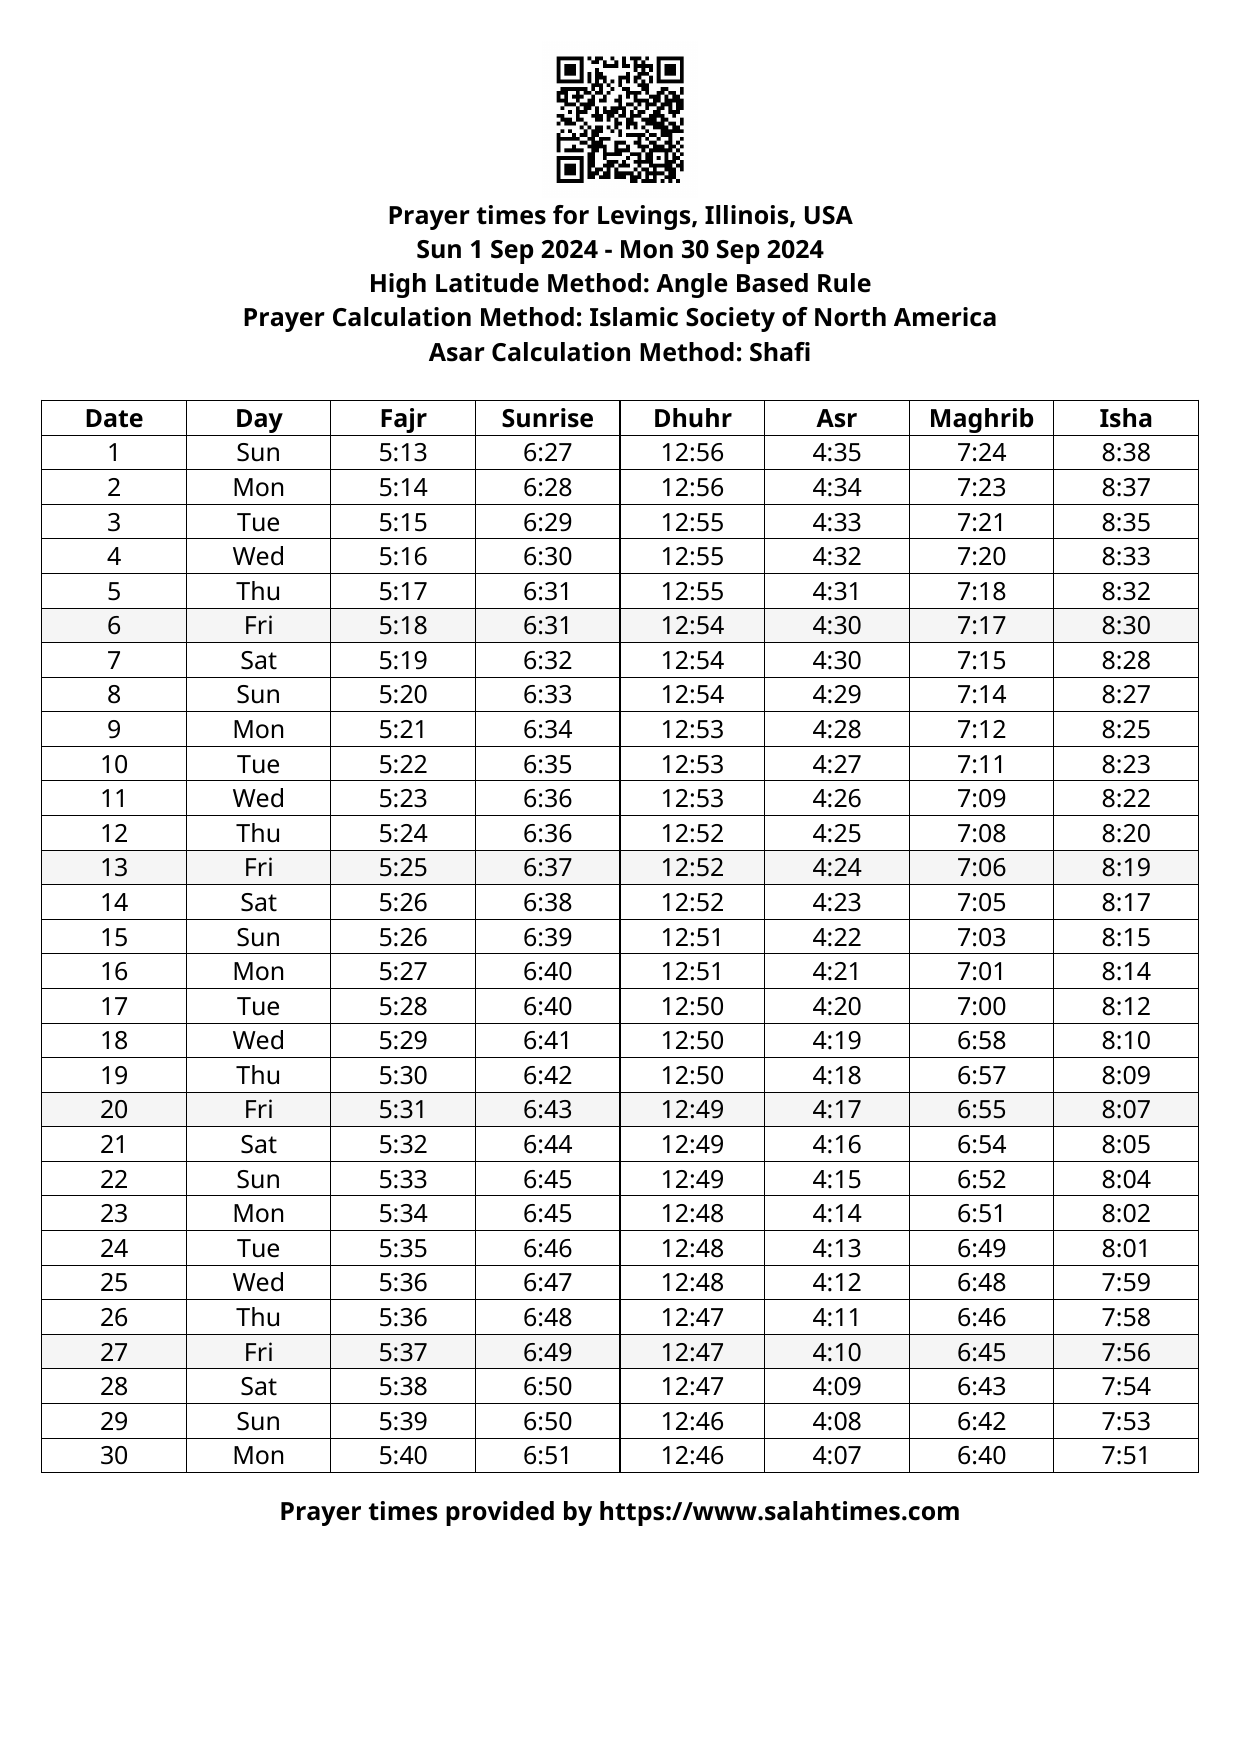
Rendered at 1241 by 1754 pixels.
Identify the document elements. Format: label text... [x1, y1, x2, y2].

table_header Maghrib [910, 401, 1053, 434]
table_cell 8:22 [1054, 781, 1198, 815]
table_cell 5:21 [331, 712, 475, 746]
table_header Sunrise [476, 401, 619, 434]
table_cell 6:45 [476, 1196, 619, 1230]
table_cell 12:55 [621, 539, 764, 573]
table_cell 6 [42, 609, 186, 642]
table_cell 12:56 [621, 470, 764, 504]
table_cell 6:27 [476, 436, 619, 469]
table_cell 7:24 [910, 436, 1053, 469]
table_cell 7:09 [910, 781, 1053, 815]
picture [542, 41, 699, 198]
table_cell 6:55 [910, 1093, 1053, 1126]
table_cell 7:20 [910, 539, 1053, 573]
table_cell 7:12 [910, 712, 1053, 746]
table_cell Sat [187, 1369, 330, 1403]
table_header Dhuhr [621, 401, 764, 434]
table_cell 6:50 [476, 1404, 619, 1437]
table_cell 27 [42, 1335, 186, 1368]
table_cell Wed [187, 1266, 330, 1299]
table_cell 20 [42, 1093, 186, 1126]
table_cell Tue [187, 1231, 330, 1264]
table_cell 10 [42, 747, 186, 780]
table_cell 6:52 [910, 1162, 1053, 1195]
table_cell Mon [187, 470, 330, 504]
table_cell 12:52 [621, 885, 764, 919]
table_cell 29 [42, 1404, 186, 1437]
table_cell 4:29 [765, 678, 909, 711]
table_cell 4:11 [765, 1300, 909, 1334]
table_cell 21 [42, 1127, 186, 1161]
table_cell 6:31 [476, 609, 619, 642]
table_cell 8:32 [1054, 574, 1198, 607]
table_cell 4:30 [765, 643, 909, 677]
table_cell 18 [42, 1024, 186, 1057]
table_cell Thu [187, 816, 330, 849]
table_cell 4:16 [765, 1127, 909, 1161]
table_cell 6:42 [476, 1058, 619, 1092]
table_header Fajr [331, 401, 475, 434]
table_cell 5:33 [331, 1162, 475, 1195]
table_cell 12:48 [621, 1196, 764, 1230]
table_cell 7:06 [910, 851, 1053, 884]
table_cell Mon [187, 954, 330, 988]
table_cell Fri [187, 609, 330, 642]
table_cell 12:49 [621, 1162, 764, 1195]
table_cell 7:51 [1054, 1439, 1198, 1472]
table_cell 4:09 [765, 1369, 909, 1403]
table_cell 12:47 [621, 1335, 764, 1368]
table_cell 5:38 [331, 1369, 475, 1403]
table_cell 7:54 [1054, 1369, 1198, 1403]
table_cell 12:54 [621, 609, 764, 642]
table_cell 5:31 [331, 1093, 475, 1126]
table_header Date [42, 401, 186, 434]
table_cell 6:31 [476, 574, 619, 607]
table_cell 4:32 [765, 539, 909, 573]
table_cell 13 [42, 851, 186, 884]
table_header Day [187, 401, 330, 434]
table_cell 6:51 [476, 1439, 619, 1472]
table_cell 5:13 [331, 436, 475, 469]
table_cell 7:00 [910, 989, 1053, 1022]
table_cell 4:34 [765, 470, 909, 504]
table_cell 5:28 [331, 989, 475, 1022]
table_cell 6:36 [476, 816, 619, 849]
table_cell 6:40 [910, 1439, 1053, 1472]
table_cell Fri [187, 1093, 330, 1126]
table_cell 7:23 [910, 470, 1053, 504]
table_cell 12:51 [621, 920, 764, 953]
table_cell 5:29 [331, 1024, 475, 1057]
table_cell Thu [187, 1058, 330, 1092]
table_cell 3 [42, 505, 186, 538]
table_cell 8 [42, 678, 186, 711]
table_cell 12:50 [621, 1058, 764, 1092]
table_cell Tue [187, 747, 330, 780]
table_cell 12:46 [621, 1439, 764, 1472]
table_cell 4:18 [765, 1058, 909, 1092]
table_cell 4:13 [765, 1231, 909, 1264]
table_cell 5 [42, 574, 186, 607]
table_cell 5:15 [331, 505, 475, 538]
table_cell 6:50 [476, 1369, 619, 1403]
table_cell 5:37 [331, 1335, 475, 1368]
table_cell 12:47 [621, 1369, 764, 1403]
table_cell 8:30 [1054, 609, 1198, 642]
table_cell 6:58 [910, 1024, 1053, 1057]
table_cell 6:40 [476, 989, 619, 1022]
table_cell 5:25 [331, 851, 475, 884]
table_cell 6:37 [476, 851, 619, 884]
table_cell 5:23 [331, 781, 475, 815]
table_cell 5:39 [331, 1404, 475, 1437]
table_cell 8:33 [1054, 539, 1198, 573]
table_cell 7:53 [1054, 1404, 1198, 1437]
table_cell 4:24 [765, 851, 909, 884]
table_cell 12:48 [621, 1231, 764, 1264]
table_cell 8:25 [1054, 712, 1198, 746]
table_cell 12:54 [621, 643, 764, 677]
table_cell 4:20 [765, 989, 909, 1022]
table_cell 5:24 [331, 816, 475, 849]
table_cell Sun [187, 920, 330, 953]
text Prayer times for Levings, Illinois, USA [42, 198, 1198, 232]
table_cell 8:09 [1054, 1058, 1198, 1092]
table_cell 12:50 [621, 1024, 764, 1057]
table_cell 4 [42, 539, 186, 573]
table_cell Mon [187, 1196, 330, 1230]
table_cell 19 [42, 1058, 186, 1092]
table_cell 11 [42, 781, 186, 815]
table_header Asr [765, 401, 909, 434]
table_cell 25 [42, 1266, 186, 1299]
table_cell 14 [42, 885, 186, 919]
table_cell 4:25 [765, 816, 909, 849]
table_cell 7:08 [910, 816, 1053, 849]
table_cell Thu [187, 1300, 330, 1334]
table_cell 6:49 [910, 1231, 1053, 1264]
table_cell 4:17 [765, 1093, 909, 1126]
table_cell 4:28 [765, 712, 909, 746]
table_cell 6:35 [476, 747, 619, 780]
table_cell 4:30 [765, 609, 909, 642]
table_cell 2 [42, 470, 186, 504]
table_cell 5:20 [331, 678, 475, 711]
table_cell 8:17 [1054, 885, 1198, 919]
table_cell 8:19 [1054, 851, 1198, 884]
table_cell 6:51 [910, 1196, 1053, 1230]
table_cell 8:27 [1054, 678, 1198, 711]
table_cell 7:17 [910, 609, 1053, 642]
table_cell 28 [42, 1369, 186, 1403]
table_cell 5:36 [331, 1300, 475, 1334]
table_cell 4:10 [765, 1335, 909, 1368]
table_cell 6:30 [476, 539, 619, 573]
table_cell 15 [42, 920, 186, 953]
table_cell 5:26 [331, 885, 475, 919]
table_cell Thu [187, 574, 330, 607]
table_cell 4:26 [765, 781, 909, 815]
table_cell Sat [187, 1127, 330, 1161]
table_cell 8:38 [1054, 436, 1198, 469]
table_cell 9 [42, 712, 186, 746]
table_cell 12 [42, 816, 186, 849]
table_cell 8:01 [1054, 1231, 1198, 1264]
table_cell 8:05 [1054, 1127, 1198, 1161]
table_cell 6:40 [476, 954, 619, 988]
table_cell 5:30 [331, 1058, 475, 1092]
table_cell 6:41 [476, 1024, 619, 1057]
table_cell 8:37 [1054, 470, 1198, 504]
table_cell 8:02 [1054, 1196, 1198, 1230]
table_cell Mon [187, 712, 330, 746]
table_cell 6:36 [476, 781, 619, 815]
table_cell 6:49 [476, 1335, 619, 1368]
table_cell Sun [187, 1404, 330, 1437]
table_cell 7:18 [910, 574, 1053, 607]
table_cell 17 [42, 989, 186, 1022]
table_cell 8:23 [1054, 747, 1198, 780]
table_cell 6:39 [476, 920, 619, 953]
table_cell 5:14 [331, 470, 475, 504]
table_cell Wed [187, 1024, 330, 1057]
table_cell 7:58 [1054, 1300, 1198, 1334]
table_cell 4:19 [765, 1024, 909, 1057]
table_cell 12:49 [621, 1127, 764, 1161]
table_cell 8:07 [1054, 1093, 1198, 1126]
table_cell Wed [187, 539, 330, 573]
text Prayer Calculation Method: Islamic Society of North America [42, 300, 1198, 334]
table_cell 4:08 [765, 1404, 909, 1437]
table_cell 4:22 [765, 920, 909, 953]
table_cell 6:42 [910, 1404, 1053, 1437]
table_cell 4:07 [765, 1439, 909, 1472]
table_cell 5:35 [331, 1231, 475, 1264]
table_cell 5:26 [331, 920, 475, 953]
table_cell 4:35 [765, 436, 909, 469]
table_cell 6:43 [910, 1369, 1053, 1403]
table_cell 5:34 [331, 1196, 475, 1230]
table_cell 12:52 [621, 816, 764, 849]
table_cell Wed [187, 781, 330, 815]
table_cell 12:46 [621, 1404, 764, 1437]
table_cell Fri [187, 1335, 330, 1368]
table_cell 6:46 [476, 1231, 619, 1264]
table_cell 8:04 [1054, 1162, 1198, 1195]
table_cell 16 [42, 954, 186, 988]
table_cell 5:22 [331, 747, 475, 780]
table_cell 12:53 [621, 712, 764, 746]
table_cell 7:15 [910, 643, 1053, 677]
table_cell Tue [187, 505, 330, 538]
table_cell 12:52 [621, 851, 764, 884]
table_cell Fri [187, 851, 330, 884]
table_cell 5:18 [331, 609, 475, 642]
table_cell 6:45 [910, 1335, 1053, 1368]
text Sun 1 Sep 2024 - Mon 30 Sep 2024 [42, 232, 1198, 266]
table_cell 6:57 [910, 1058, 1053, 1092]
table_cell Sat [187, 643, 330, 677]
table_cell 22 [42, 1162, 186, 1195]
text High Latitude Method: Angle Based Rule [42, 266, 1198, 300]
table_cell 7:21 [910, 505, 1053, 538]
table_cell Mon [187, 1439, 330, 1472]
table_cell 8:14 [1054, 954, 1198, 988]
table_cell 30 [42, 1439, 186, 1472]
table_cell 12:53 [621, 781, 764, 815]
table_cell Tue [187, 989, 330, 1022]
table_cell 7:56 [1054, 1335, 1198, 1368]
table_cell 6:28 [476, 470, 619, 504]
table_cell Sun [187, 1162, 330, 1195]
table_cell 23 [42, 1196, 186, 1230]
table_cell 6:48 [476, 1300, 619, 1334]
table_cell 12:56 [621, 436, 764, 469]
table_cell 8:28 [1054, 643, 1198, 677]
table_cell 7:03 [910, 920, 1053, 953]
table_cell 6:33 [476, 678, 619, 711]
table_cell 6:48 [910, 1266, 1053, 1299]
table_cell 7:14 [910, 678, 1053, 711]
table_cell 12:54 [621, 678, 764, 711]
table_cell 12:50 [621, 989, 764, 1022]
table_cell 24 [42, 1231, 186, 1264]
table_cell 1 [42, 436, 186, 469]
table_cell 6:54 [910, 1127, 1053, 1161]
table_cell 8:20 [1054, 816, 1198, 849]
table_cell 8:35 [1054, 505, 1198, 538]
table_cell 12:49 [621, 1093, 764, 1126]
table_cell Sun [187, 436, 330, 469]
table_cell 4:27 [765, 747, 909, 780]
text Asar Calculation Method: Shafi [42, 334, 1198, 368]
table_cell 6:44 [476, 1127, 619, 1161]
table_cell 12:51 [621, 954, 764, 988]
table_cell 4:12 [765, 1266, 909, 1299]
table_header Isha [1054, 401, 1198, 434]
table_cell 7:01 [910, 954, 1053, 988]
table_cell 12:48 [621, 1266, 764, 1299]
table_cell 6:34 [476, 712, 619, 746]
table_cell 6:45 [476, 1162, 619, 1195]
table_cell 7 [42, 643, 186, 677]
table_cell 5:16 [331, 539, 475, 573]
table_cell 4:33 [765, 505, 909, 538]
table_cell 4:14 [765, 1196, 909, 1230]
table_cell 5:17 [331, 574, 475, 607]
table_cell 4:23 [765, 885, 909, 919]
table_cell 6:29 [476, 505, 619, 538]
table_cell 5:27 [331, 954, 475, 988]
table_cell 26 [42, 1300, 186, 1334]
table_cell 12:55 [621, 505, 764, 538]
table_cell 8:10 [1054, 1024, 1198, 1057]
table_cell 4:15 [765, 1162, 909, 1195]
table_cell 7:59 [1054, 1266, 1198, 1299]
table_cell 12:47 [621, 1300, 764, 1334]
table_cell 5:36 [331, 1266, 475, 1299]
table_cell 7:05 [910, 885, 1053, 919]
table_cell 6:46 [910, 1300, 1053, 1334]
table_cell 5:19 [331, 643, 475, 677]
table_cell 6:47 [476, 1266, 619, 1299]
table_cell Sun [187, 678, 330, 711]
table_cell 8:12 [1054, 989, 1198, 1022]
table_cell Sat [187, 885, 330, 919]
text Prayer times provided by https://www.salahtimes.com [42, 1494, 1198, 1528]
table_cell 5:40 [331, 1439, 475, 1472]
table_cell 5:32 [331, 1127, 475, 1161]
table_cell 4:31 [765, 574, 909, 607]
table_cell 6:38 [476, 885, 619, 919]
table_cell 6:32 [476, 643, 619, 677]
table_cell 8:15 [1054, 920, 1198, 953]
table_cell 12:55 [621, 574, 764, 607]
table_cell 12:53 [621, 747, 764, 780]
table_cell 4:21 [765, 954, 909, 988]
table_cell 7:11 [910, 747, 1053, 780]
table_cell 6:43 [476, 1093, 619, 1126]
